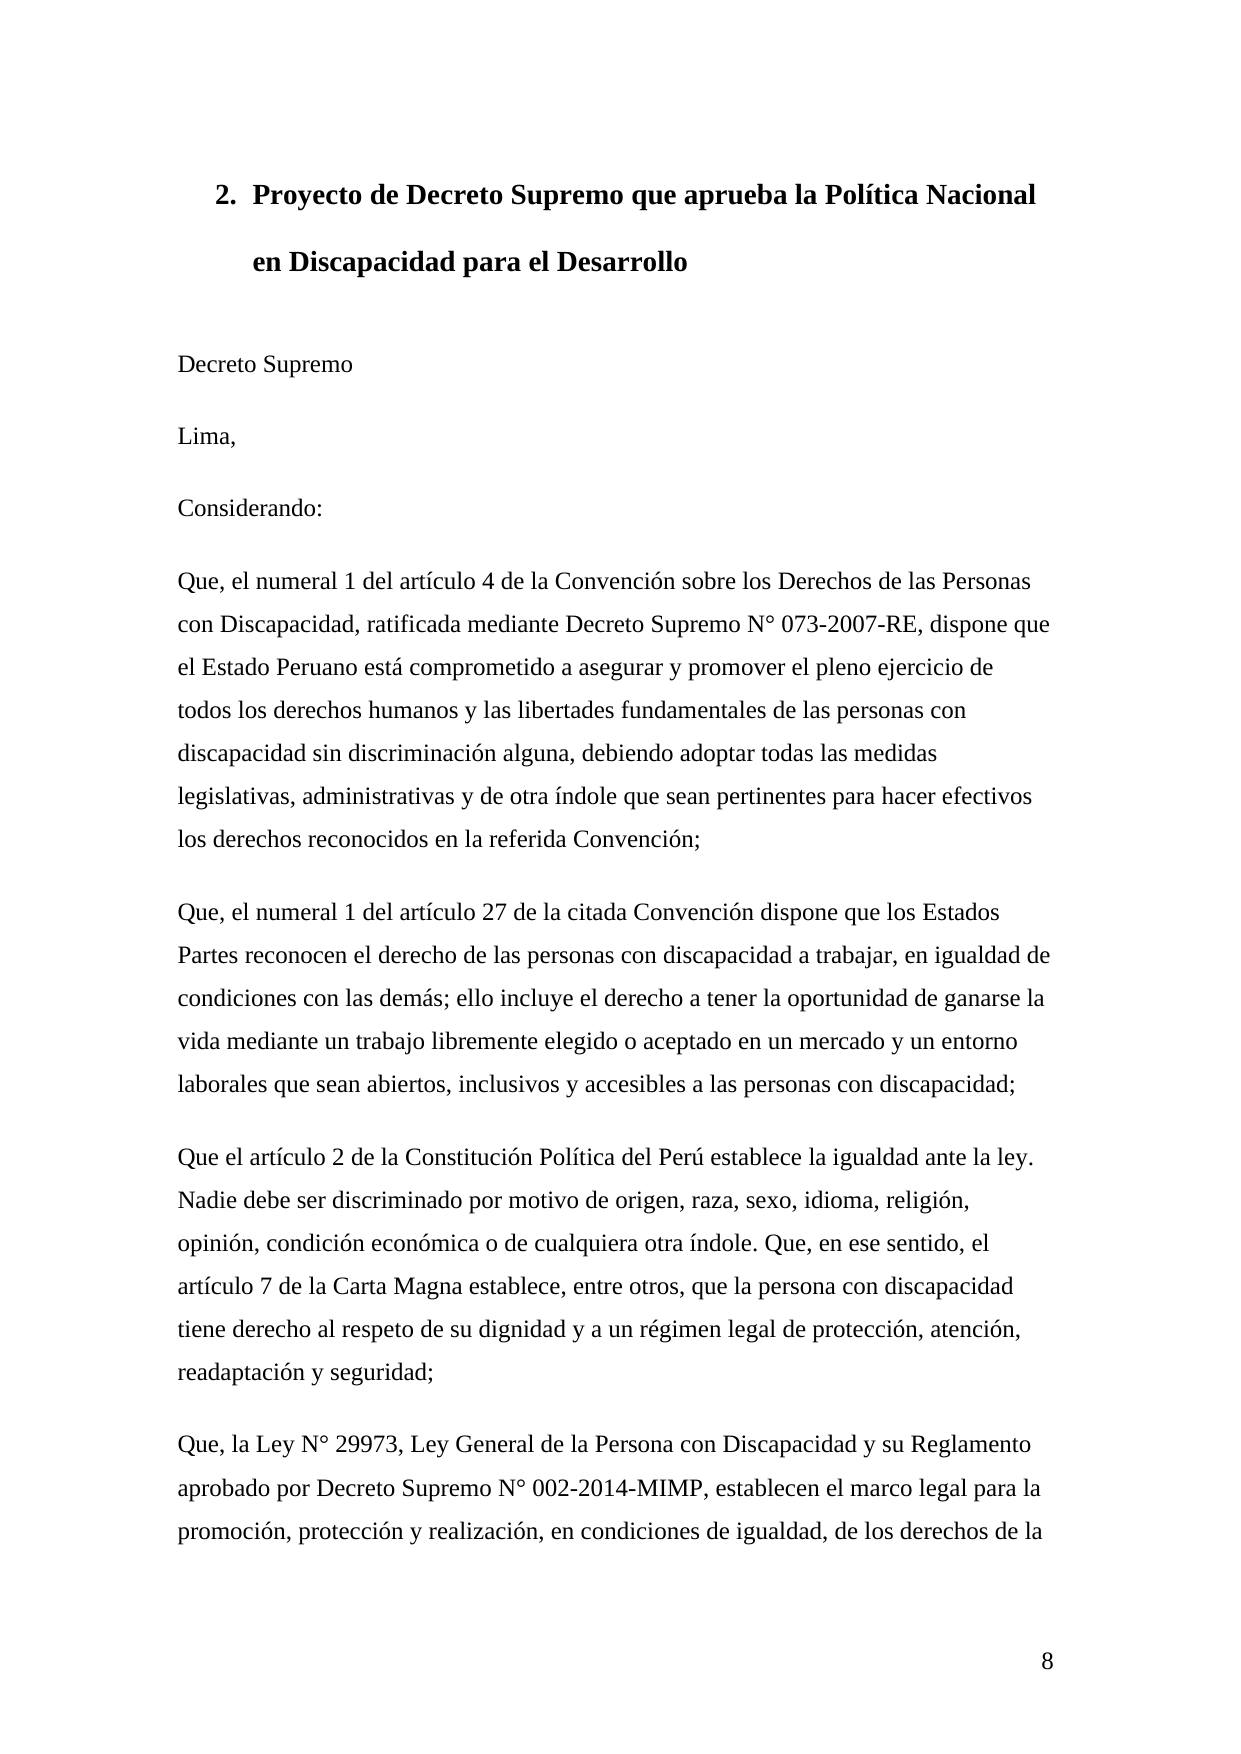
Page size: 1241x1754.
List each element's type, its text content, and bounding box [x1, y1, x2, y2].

text Que, el numeral 1 del artículo 4 de la Convención sobre los Derechos de las Personas con Discapacidad, ratificada mediante Decreto Supremo N° 073-2007-RE, dispone que el Estado Peruano está comprometido a asegurar y promover el pleno ejercicio de todos los derechos humanos y las libertades fundamentales de las personas con discapacidad sin discriminación alguna, debiendo adoptar todas las medidas legislativas, administrativas y de otra índole que sean pertinentes para hacer efectivos los derechos reconocidos en la referida Convención; [177, 566, 1054, 853]
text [177, 1429, 1054, 1544]
text Considerando: [177, 493, 1054, 522]
text Lima, [177, 421, 1054, 450]
text Decreto Supremo [177, 349, 1054, 378]
text Que el artículo 2 de la Constitución Política del Perú establece la igualdad ante la ley. Nadie debe ser discriminado por motivo de origen, raza, sexo, idioma, religión, opinión, condición económica o de cualquiera otra índole. Que, en ese sentido, el artículo 7 de la Carta Magna establece, entre otros, que la persona con discapacidad tiene derecho al respeto de su dignidad y a un régimen legal de protección, atención, readaptación y seguridad; [177, 1142, 1054, 1386]
subtitle Proyecto de Decreto Supremo que aprueba la Política Nacional en Discapacidad para el Desarrollo [215, 177, 1054, 278]
text Que, el numeral 1 del artículo 27 de la citada Convención dispone que los Estados Partes reconocen el derecho de las personas con discapacidad a trabajar, en igualdad de condiciones con las demás; ello incluye el derecho a tener la oportunidad de ganarse la vida mediante un trabajo libremente elegido o aceptado en un mercado y un entorno laborales que sean abiertos, inclusivos y accesibles a las personas con discapacidad; [177, 897, 1054, 1098]
